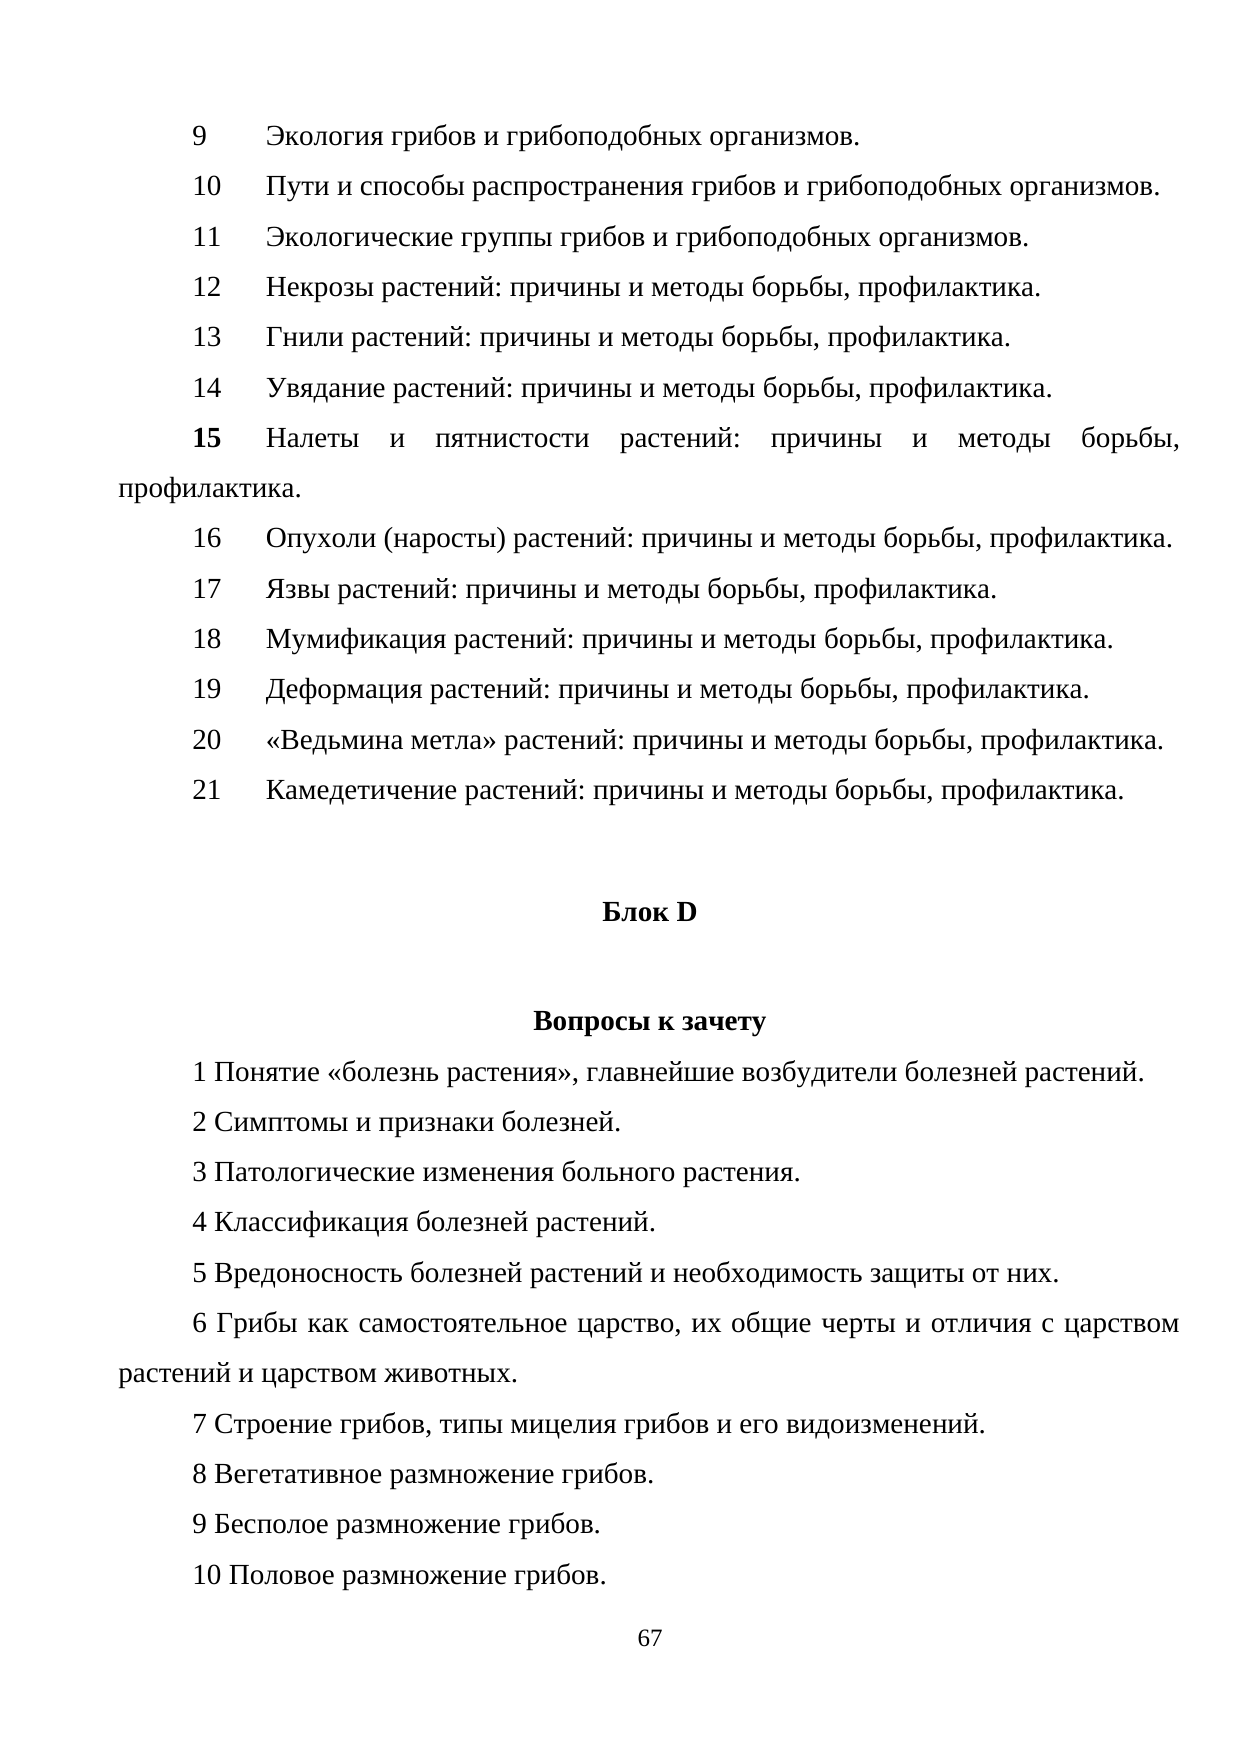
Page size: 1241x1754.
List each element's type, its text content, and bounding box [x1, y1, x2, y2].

subtitle Мумификация растений: причины и методы борьбы, профилактика. [118, 621, 1181, 655]
text 3 Патологические изменения больного растения. [118, 1154, 1181, 1188]
list Экология грибов и грибоподобных организмов. [118, 118, 1181, 152]
text 7 Строение грибов, типы мицелия грибов и его видоизменений. [118, 1406, 1181, 1439]
text 4 Классификация болезней растений. [118, 1204, 1181, 1238]
list Пути и способы распространения грибов и грибоподобных организмов. [118, 168, 1181, 202]
subtitle Язвы растений: причины и методы борьбы, профилактика. [118, 571, 1181, 604]
text Блок D [118, 894, 1181, 927]
text 10 Половое размножение грибов. [118, 1557, 1181, 1590]
subtitle Деформация растений: причины и методы борьбы, профилактика. [118, 672, 1181, 705]
text 9 Бесполое размножение грибов. [118, 1506, 1181, 1540]
list Экологические группы грибов и грибоподобных организмов. [118, 219, 1181, 252]
text Вопросы к зачету [118, 1003, 1181, 1037]
subtitle Гнили растений: причины и методы борьбы, профилактика. [118, 319, 1181, 353]
subtitle Камедетичение растений: причины и методы борьбы, профилактика. [118, 772, 1181, 806]
text 2 Симптомы и признаки болезней. [118, 1104, 1181, 1137]
text 6 Грибы как самостоятельное царство, их общие черты и отличия c царством растений и царством животных. [118, 1305, 1181, 1389]
text 8 Вегетативное размножение грибов. [118, 1456, 1181, 1490]
text 1 Понятие «болезнь растения», главнейшие возбудители болезней растений. [118, 1054, 1181, 1087]
text 5 Вредоносность болезней растений и необходимость защиты от них. [118, 1255, 1181, 1288]
subtitle Опухоли (наросты) растений: причины и методы борьбы, профилактика. [118, 521, 1181, 554]
subtitle Некрозы растений: причины и методы борьбы, профилактика. [118, 269, 1181, 303]
subtitle Увядание растений: причины и методы борьбы, профилактика. [118, 370, 1181, 403]
subtitle Налеты и пятнистости растений: причины и методы борьбы, профилактика. [118, 420, 1181, 504]
subtitle «Ведьмина метла» растений: причины и методы борьбы, профилактика. [118, 722, 1181, 755]
